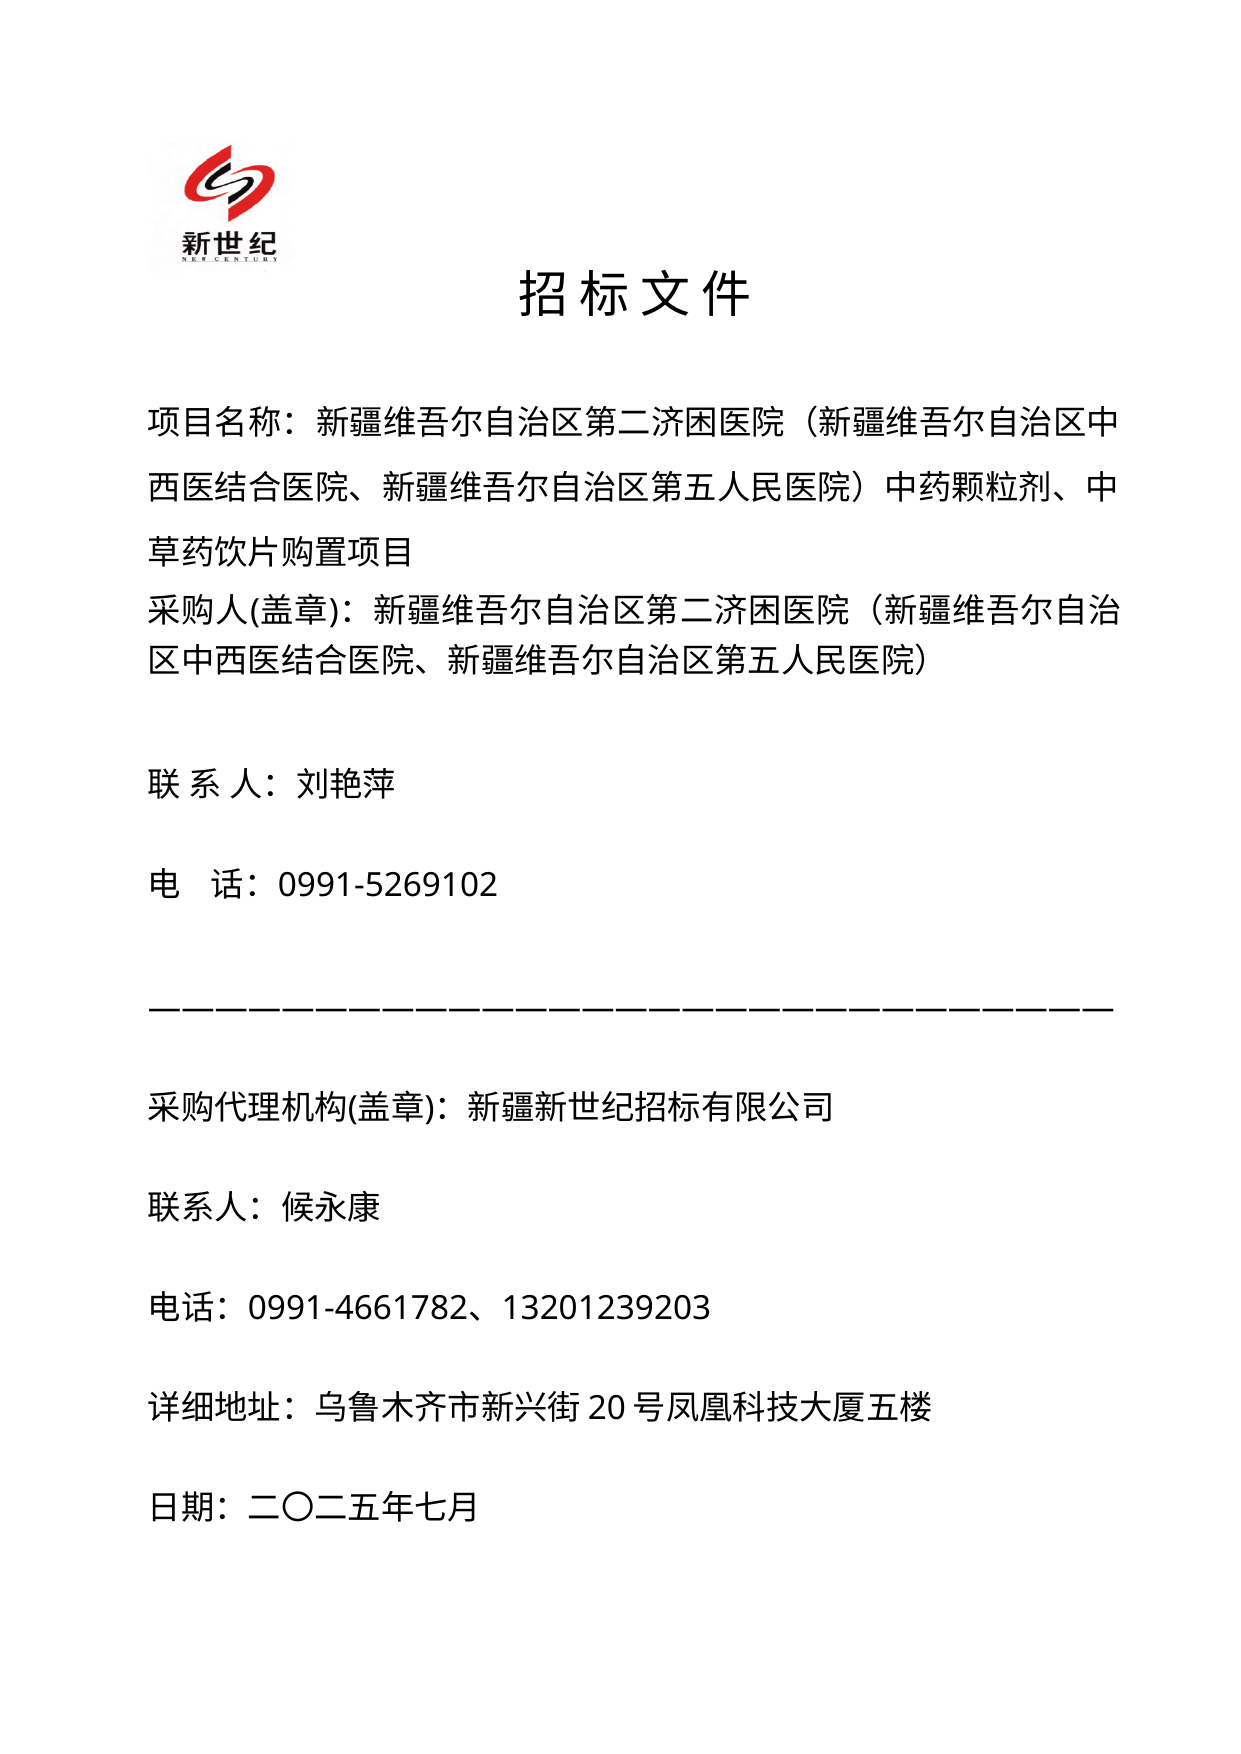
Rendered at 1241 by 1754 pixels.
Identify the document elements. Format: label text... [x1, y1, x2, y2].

text 联系人：候永康 [148, 1179, 1122, 1229]
text 采购人(盖章)：新疆维吾尔自治区第二济困医院（新疆维吾尔自治区中西医结合医院、新疆维吾尔自治区第五人民医院） [148, 582, 1122, 682]
text 电话：0991-4661782、13201239203 [148, 1279, 1122, 1329]
text 项目名称：新疆维吾尔自治区第二济困医院（新疆维吾尔自治区中西医结合医院、新疆维吾尔自治区第五人民医院）中药颗粒剂、中草药饮片购置项目 [148, 387, 1122, 582]
text 招 标 文 件 [148, 272, 1122, 322]
text 采购代理机构(盖章)：新疆新世纪招标有限公司 [148, 1079, 1122, 1129]
text ————————————————————————————— [148, 979, 1122, 1029]
text 日期：二〇二五年七月 [148, 1479, 1122, 1529]
picture [147, 142, 310, 273]
text 电 话：0991-5269102 [148, 856, 1122, 906]
text 详细地址：乌鲁木齐市新兴街20号凤凰科技大厦五楼 [148, 1379, 1122, 1429]
text 联 系 人：刘艳萍 [148, 756, 1122, 806]
